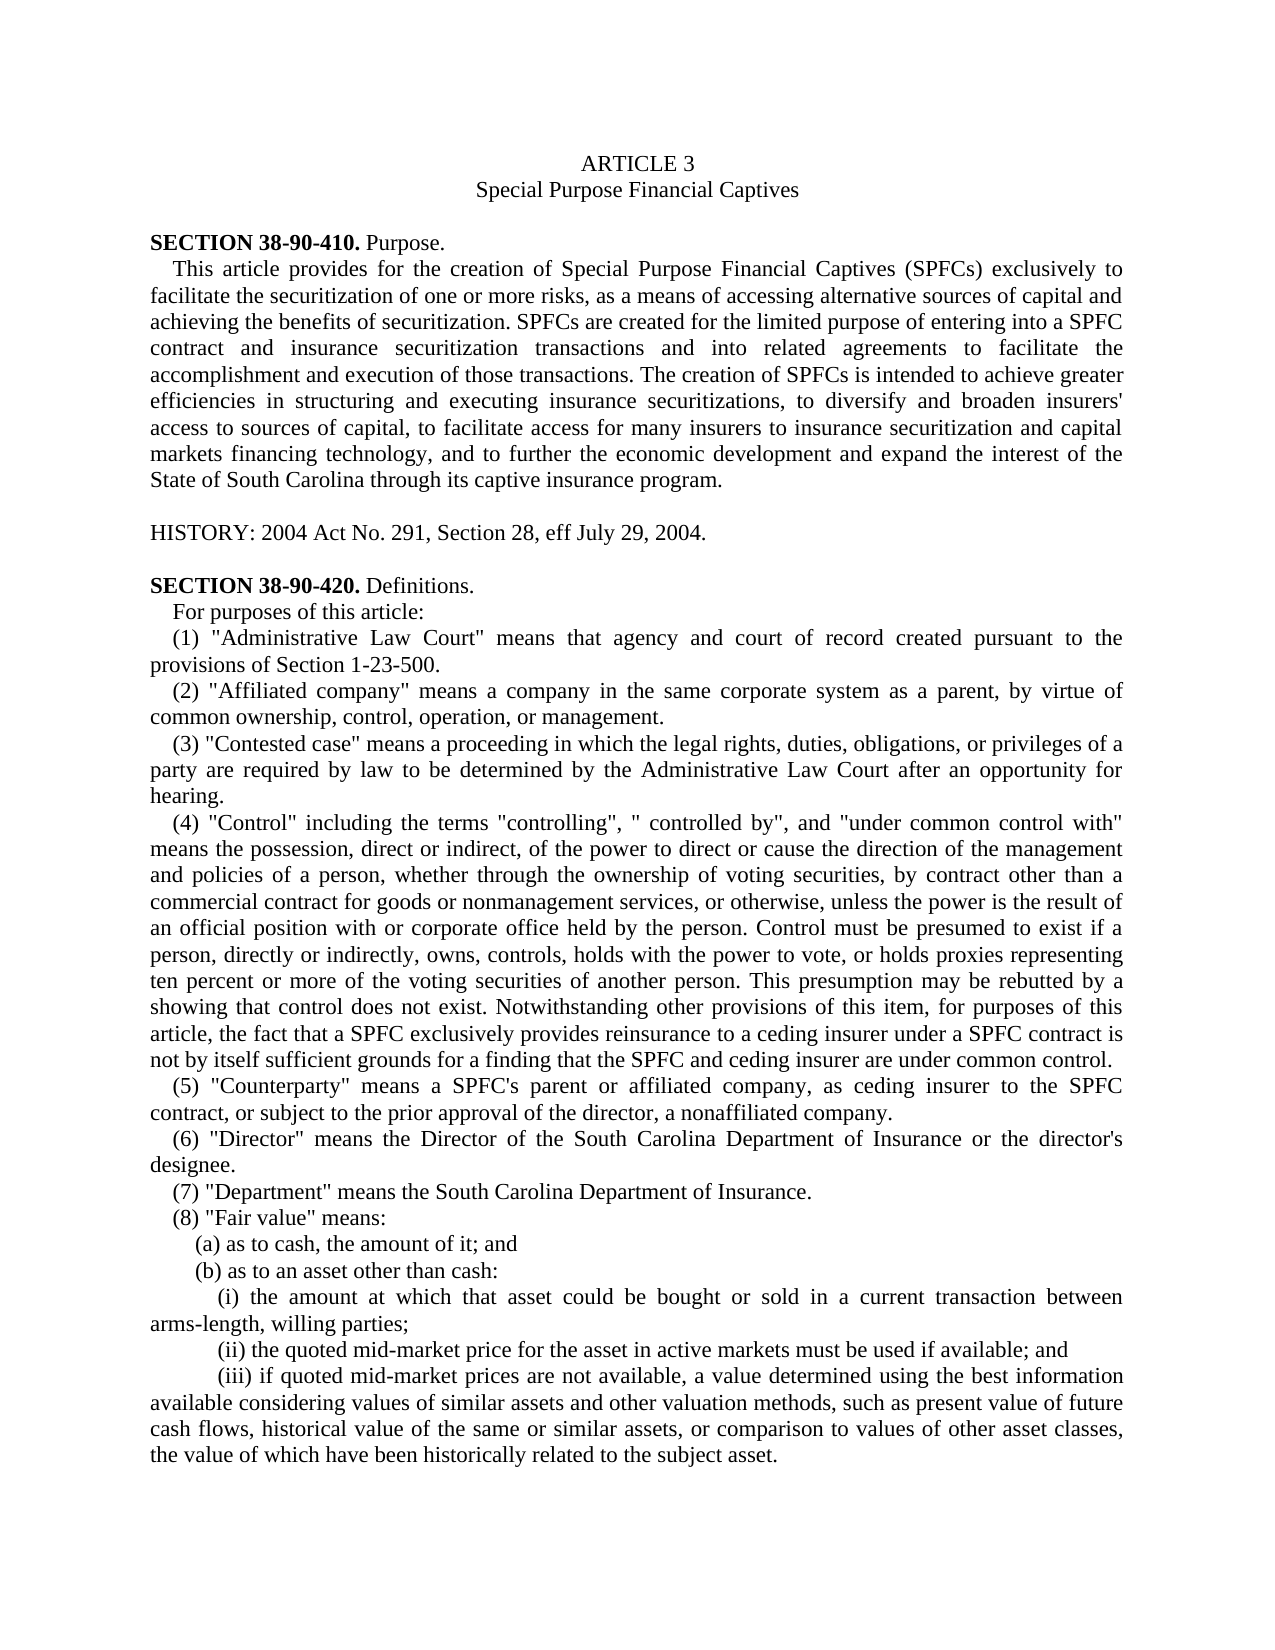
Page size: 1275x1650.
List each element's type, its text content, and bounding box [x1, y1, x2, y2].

text Special Purpose Financial Captives [150, 176, 1125, 203]
text (3) "Contested case" means a proceeding in which the legal rights, duties, obligations, or privileges of a party are required by law to be determined by the Administrative Law Court after an opportunity for hearing. [150, 730, 1125, 809]
text This article provides for the creation of Special Purpose Financial Captives (SPFCs) exclusively to facilitate the securitization of one or more risks, as a means of accessing alternative sources of capital and achieving the benefits of securitization. SPFCs are created for the limited purpose of entering into a SPFC contract and insurance securitization transactions and into related agreements to facilitate the accomplishment and execution of those transactions. The creation of SPFCs is intended to achieve greater efficiencies in structuring and executing insurance securitizations, to diversify and broaden insurers' access to sources of capital, to facilitate access for many insurers to insurance securitization and capital markets financing technology, and to further the economic development and expand the interest of the State of South Carolina through its captive insurance program. [150, 255, 1125, 493]
text (2) "Affiliated company" means a company in the same corporate system as a parent, by virtue of common ownership, control, operation, or management. [150, 677, 1125, 730]
text (7) "Department" means the South Carolina Department of Insurance. [150, 1178, 1125, 1204]
text (5) "Counterparty" means a SPFC's parent or affiliated company, as ceding insurer to the SPFC contract, or subject to the prior approval of the director, a nonaffiliated company. [150, 1072, 1125, 1125]
text (a) as to cash, the amount of it; and [150, 1231, 1125, 1257]
text (i) the amount at which that asset could be bought or sold in a current transaction between arms-length, willing parties; [150, 1283, 1125, 1336]
text (6) "Director" means the Director of the South Carolina Department of Insurance or the director's designee. [150, 1125, 1125, 1178]
text SECTION 38-90-420. Definitions. [150, 572, 1125, 598]
text ARTICLE 3 [150, 150, 1125, 176]
text (iii) if quoted mid-market prices are not available, a value determined using the best information available considering values of similar assets and other valuation methods, such as present value of future cash flows, historical value of the same or similar assets, or comparison to values of other asset classes, the value of which have been historically related to the subject asset. [150, 1362, 1125, 1468]
text HISTORY: 2004 Act No. 291, Section 28, eff July 29, 2004. [150, 519, 1125, 545]
text (1) "Administrative Law Court" means that agency and court of record created pursuant to the provisions of Section 1-23-500. [150, 624, 1125, 677]
text (b) as to an asset other than cash: [150, 1257, 1125, 1283]
text (8) "Fair value" means: [150, 1204, 1125, 1231]
text SECTION 38-90-410. Purpose. [150, 229, 1125, 255]
text (ii) the quoted mid-market price for the asset in active markets must be used if available; and [150, 1336, 1125, 1362]
text (4) "Control" including the terms "controlling", " controlled by", and "under common control with" means the possession, direct or indirect, of the power to direct or cause the direction of the management and policies of a person, whether through the ownership of voting securities, by contract other than a commercial contract for goods or nonmanagement services, or otherwise, unless the power is the result of an official position with or corporate office held by the person. Control must be presumed to exist if a person, directly or indirectly, owns, controls, holds with the power to vote, or holds proxies representing ten percent or more of the voting securities of another person. This presumption may be rebutted by a showing that control does not exist. Notwithstanding other provisions of this item, for purposes of this article, the fact that a SPFC exclusively provides reinsurance to a ceding insurer under a SPFC contract is not by itself sufficient grounds for a finding that the SPFC and ceding insurer are under common control. [150, 809, 1125, 1072]
text For purposes of this article: [150, 598, 1125, 624]
